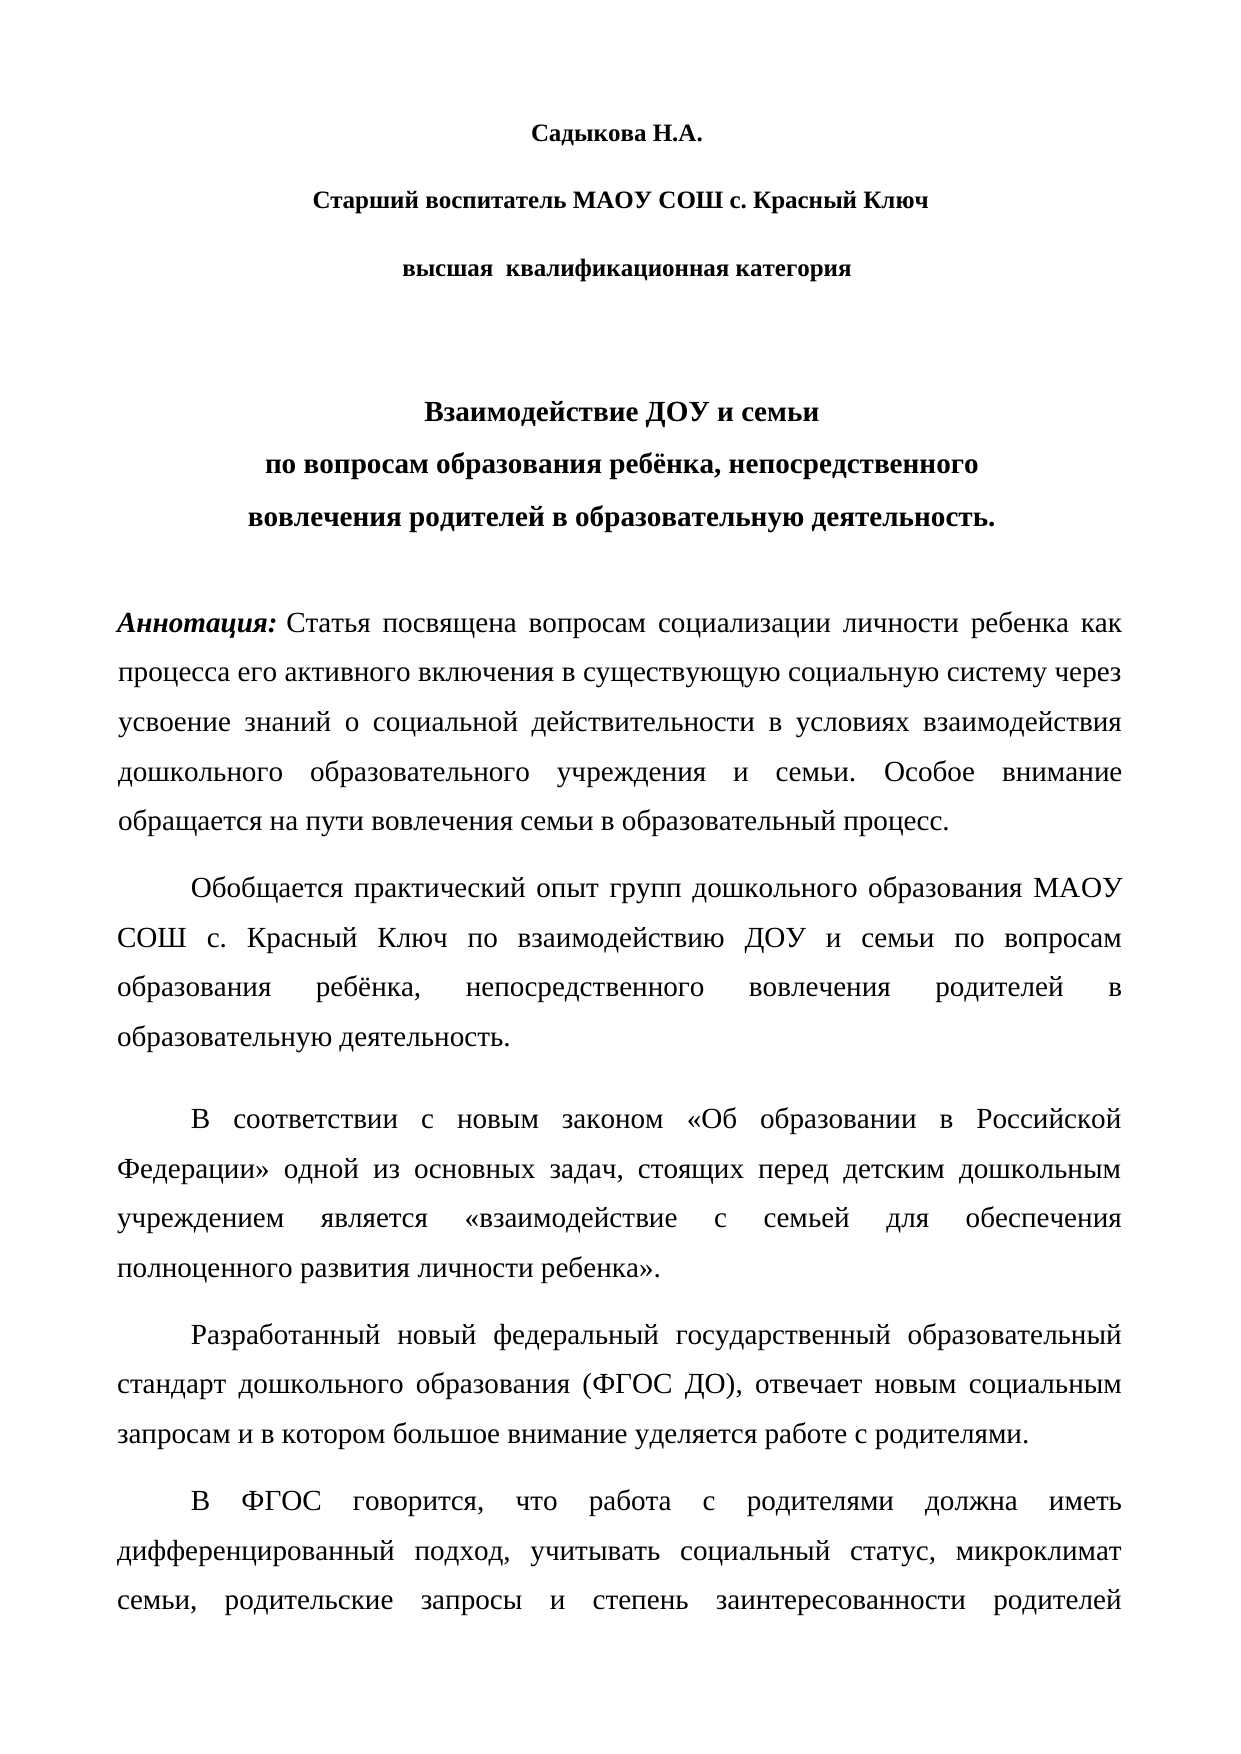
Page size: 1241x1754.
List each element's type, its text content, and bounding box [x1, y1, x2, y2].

text Взаимодействие ДОУ и семьи [118, 394, 1125, 428]
text высшая квалификационная категория [306, 253, 935, 282]
text Аннотация: Статья посвящена вопросам социализации личности ребенка как процесса его активного включения в существующую социальную систему через усвоение знаний о социальной действительности в условиях взаимодействия дошкольного образовательного учреждения и семьи. Особое внимание обращается на пути вовлечения семьи в образовательный процесс. [117, 605, 1122, 837]
text вовлечения родителей в образовательную деятельность. [118, 499, 1125, 532]
text Обобщается практический опыт групп дошкольного образования МАОУ СОШ с. Красный Ключ по взаимодействию ДОУ и семьи по вопросам образования ребёнка, непосредственного вовлечения родителей в образовательную деятельность. [117, 870, 1122, 1053]
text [117, 1483, 1122, 1616]
text В соответствии с новым законом «Об образовании в Российской Федерации» одной из основных задач, стоящих перед детским дошкольным учреждением является «взаимодействие с семьей для обеспечения полноценного развития личности ребенка». [117, 1101, 1122, 1284]
text Старший воспитатель МАОУ СОШ с. Красный Ключ [306, 186, 935, 214]
text по вопросам образования ребёнка, непосредственного [118, 447, 1125, 480]
text Разработанный новый федеральный государственный образовательный стандарт дошкольного образования (ФГОС ДО), отвечает новым социальным запросам и в котором большое внимание уделяется работе с родителями. [117, 1317, 1122, 1450]
text Садыкова Н.А. [118, 118, 1125, 147]
